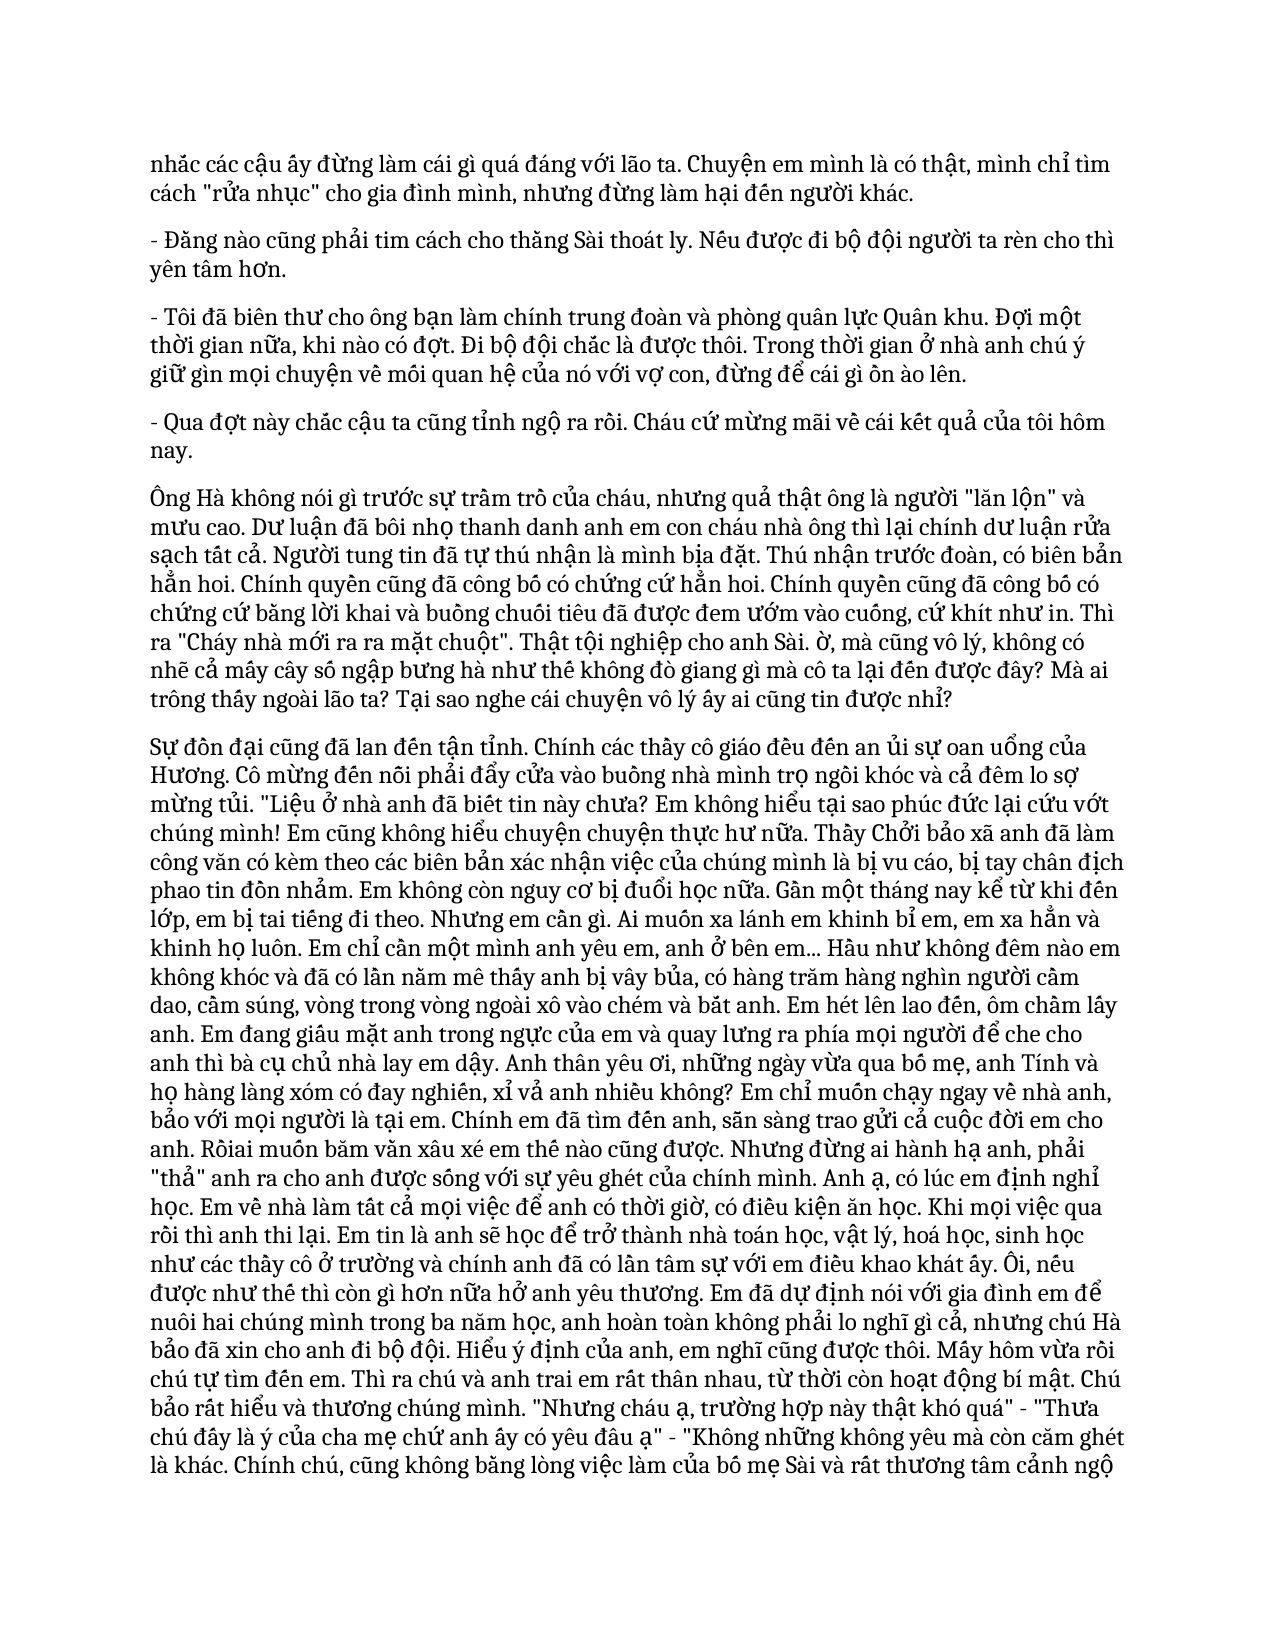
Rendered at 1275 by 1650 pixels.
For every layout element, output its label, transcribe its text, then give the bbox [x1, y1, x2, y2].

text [150, 732, 1125, 1480]
text - Đằng nào cũng phải tim cách cho thằng Sài thoát ly. Nếu được đi bộ đội người ta rèn cho thì yên tâm hơn. [150, 226, 1125, 284]
text - Qua đợt này chắc cậu ta cũng tỉnh ngộ ra rồi. Cháu cứ mừng mãi về cái kết quả của tôi hôm nay. [150, 407, 1125, 465]
text Ông Hà không nói gì trước sự trầm trồ của cháu, nhưng quả thật ông là người "lăn lộn" và mưu cao. Dư luận đã bôi nhọ thanh danh anh em con cháu nhà ông thì lại chính dư luận rửa sạch tất cả. Người tung tin đã tự thú nhận là mình bịa đặt. Thú nhận trước đoàn, có biên bản hẳn hoi. Chính quyền cũng đã công bố có chứng cứ hẳn hoi. Chính quyền cũng đã công bố có chứng cứ bằng lời khai và buồng chuối tiêu đã được đem ướm vào cuống, cứ khít như in. Thì ra "Cháy nhà mới ra ra mặt chuột". Thật tội nghiệp cho anh Sài. ờ, mà cũng vô lý, không có nhẽ cả mấy cây số ngập bưng hà như thế không đò giang gì mà cô ta lại đến được đây? Mà ai trông thấy ngoài lão ta? Tại sao nghe cái chuyện vô lý ấy ai cũng tin được nhỉ? [150, 484, 1125, 714]
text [150, 150, 1125, 207]
text - Tôi đã biên thư cho ông bạn làm chính trung đoàn và phòng quân lực Quân khu. Đợi một thời gian nữa, khi nào có đợt. Đi bộ đội chắc là được thôi. Trong thời gian ở nhà anh chú ý giữ gìn mọi chuyện về mối quan hệ của nó với vợ con, đừng để cái gì ồn ào lên. [150, 302, 1125, 389]
